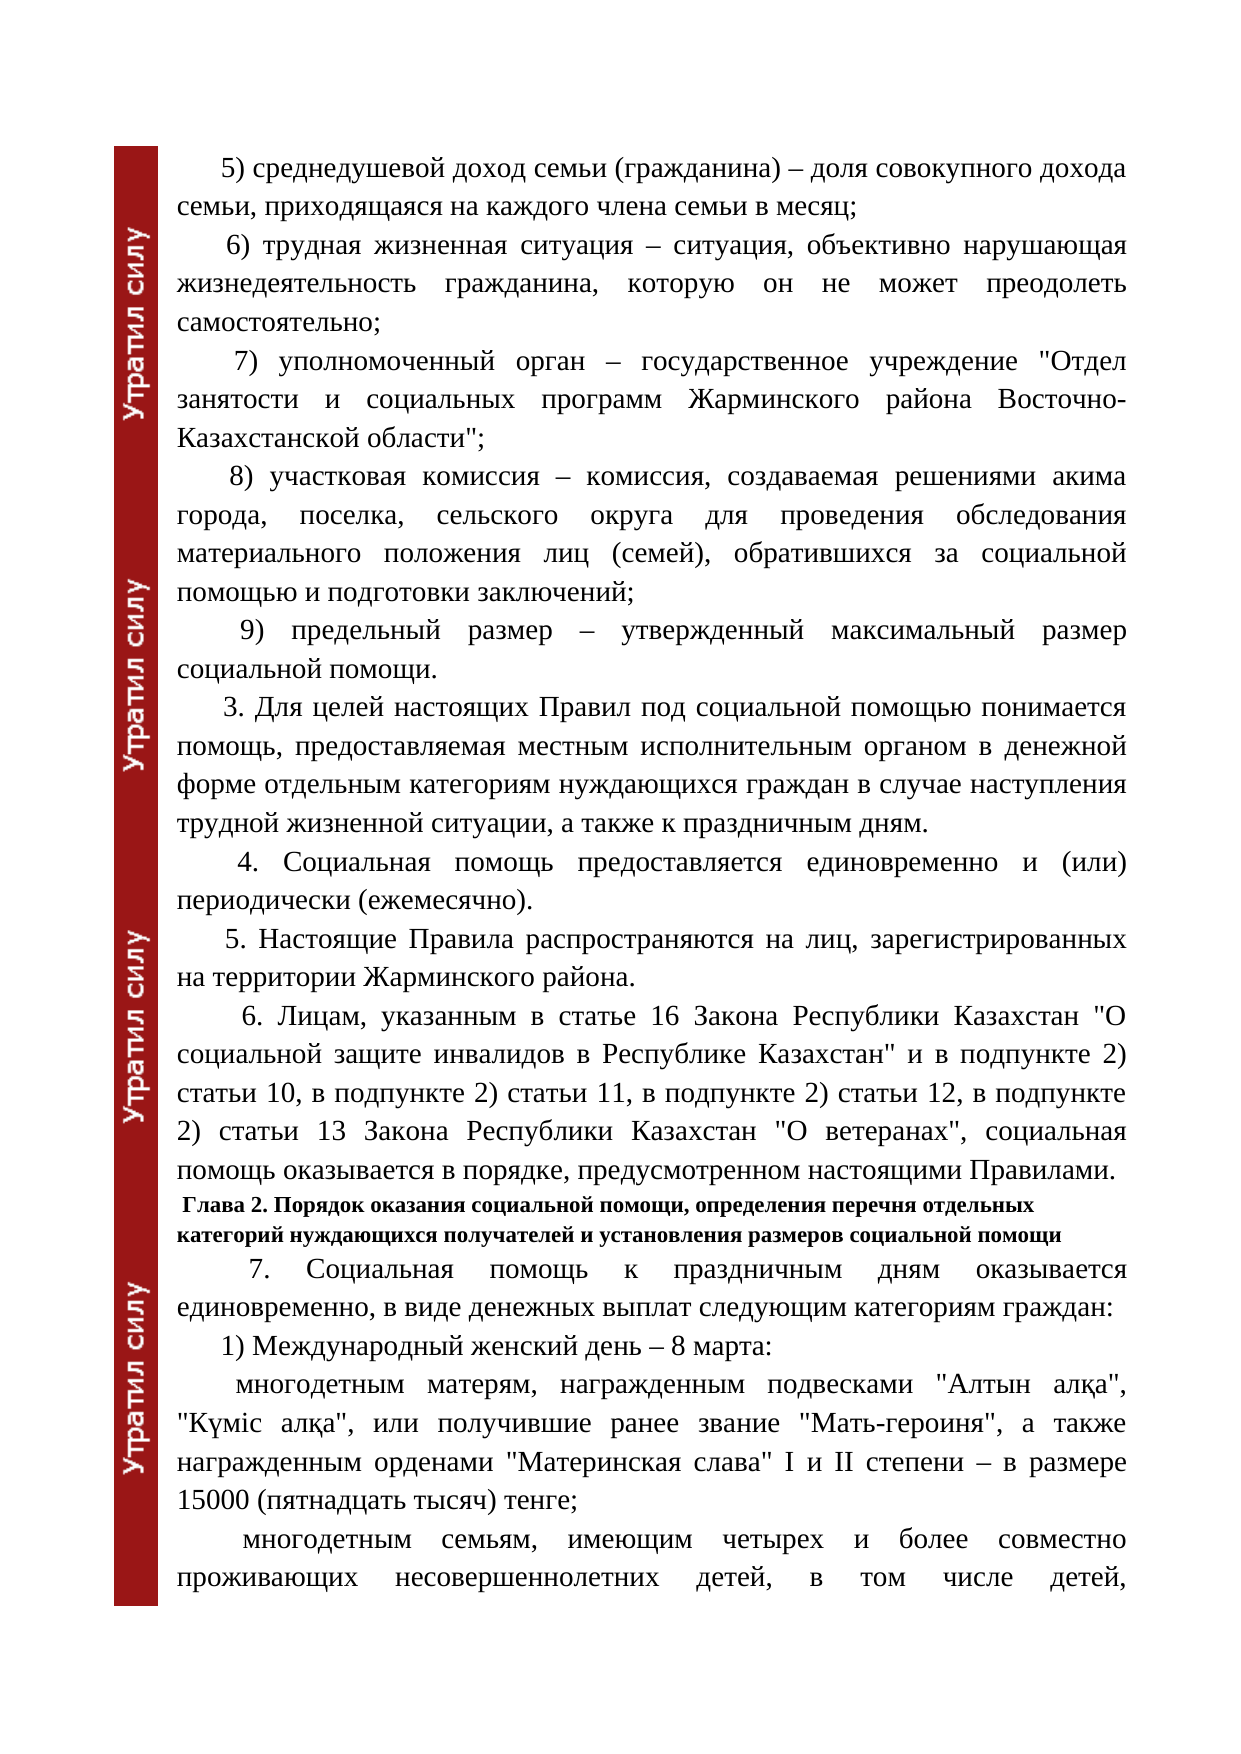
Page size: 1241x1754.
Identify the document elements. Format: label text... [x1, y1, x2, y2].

text 6) трудная жизненная ситуация – ситуация, объективно нарушающая жизнедеятельность гражданина, которую он не может преодолеть самостоятельно; [112, 227, 1128, 338]
picture [114, 222, 158, 227]
text 4. Социальная помощь предоставляется единовременно и (или) периодически (ежемесячно). [112, 844, 1128, 916]
text 1) Международный женский день – 8 марта: [112, 1328, 1128, 1362]
text 7) уполномоченный орган – государственное учреждение "Отдел занятости и социальных программ Жарминского района Восточно-Казахстанской области"; [112, 343, 1128, 453]
picture [114, 338, 158, 343]
text многодетным матерям, награжденным подвесками "Алтын алқа", "Күміс алқа", или получившие ранее звание "Мать-героиня", а также награжденным орденами "Материнская слава" I и II степени – в размере 15000 (пятнадцать тысяч) тенге; [112, 1367, 1128, 1516]
picture [114, 607, 158, 612]
picture [114, 1593, 158, 1606]
picture [114, 146, 158, 150]
picture [114, 1186, 158, 1191]
picture [114, 1516, 158, 1521]
text Глава 2. Порядок оказания социальной помощи, определения перечня отдельных категорий нуждающихся получателей и установления размеров социальной помощи [112, 1191, 1128, 1247]
text 7. Социальная помощь к праздничным дням оказывается единовременно, в виде денежных выплат следующим категориям граждан: [112, 1251, 1128, 1323]
picture [114, 453, 158, 458]
text 9) предельный размер – утвержденный максимальный размер социальной помощи. [112, 612, 1128, 684]
picture [114, 1362, 158, 1367]
picture [114, 916, 158, 921]
text 3. Для целей настоящих Правил под социальной помощью понимается помощь, предоставляемая местным исполнительным органом в денежной форме отдельным категориям нуждающихся граждан в случае наступления трудной жизненной ситуации, а также к праздничным дням. [112, 689, 1128, 839]
text 6. Лицам, указанным в статье 16 Закона Республики Казахстан "О социальной защите инвалидов в Республике Казахстан" и в подпункте 2) статьи 10, в подпункте 2) статьи 11, в подпункте 2) статьи 12, в подпункте 2) статьи 13 Закона Республики Казахстан "О ветеранах", социальная помощь оказывается в порядке, предусмотренном настоящими Правилами. [112, 998, 1128, 1186]
text 5. Настоящие Правила распространяются на лиц, зарегистрированных на территории Жарминского района. [112, 921, 1128, 993]
picture [114, 1247, 158, 1251]
text 8) участковая комиссия – комиссия, создаваемая решениями акима города, поселка, сельского округа для проведения обследования материального положения лиц (семей), обратившихся за социальной помощью и подготовки заключений; [112, 458, 1128, 607]
picture [114, 993, 158, 998]
text 5) среднедушевой доход семьи (гражданина) – доля совокупного дохода семьи, приходящаяся на каждого члена семьи в месяц; [112, 150, 1128, 222]
picture [114, 839, 158, 844]
picture [114, 1323, 158, 1328]
picture [114, 684, 158, 689]
